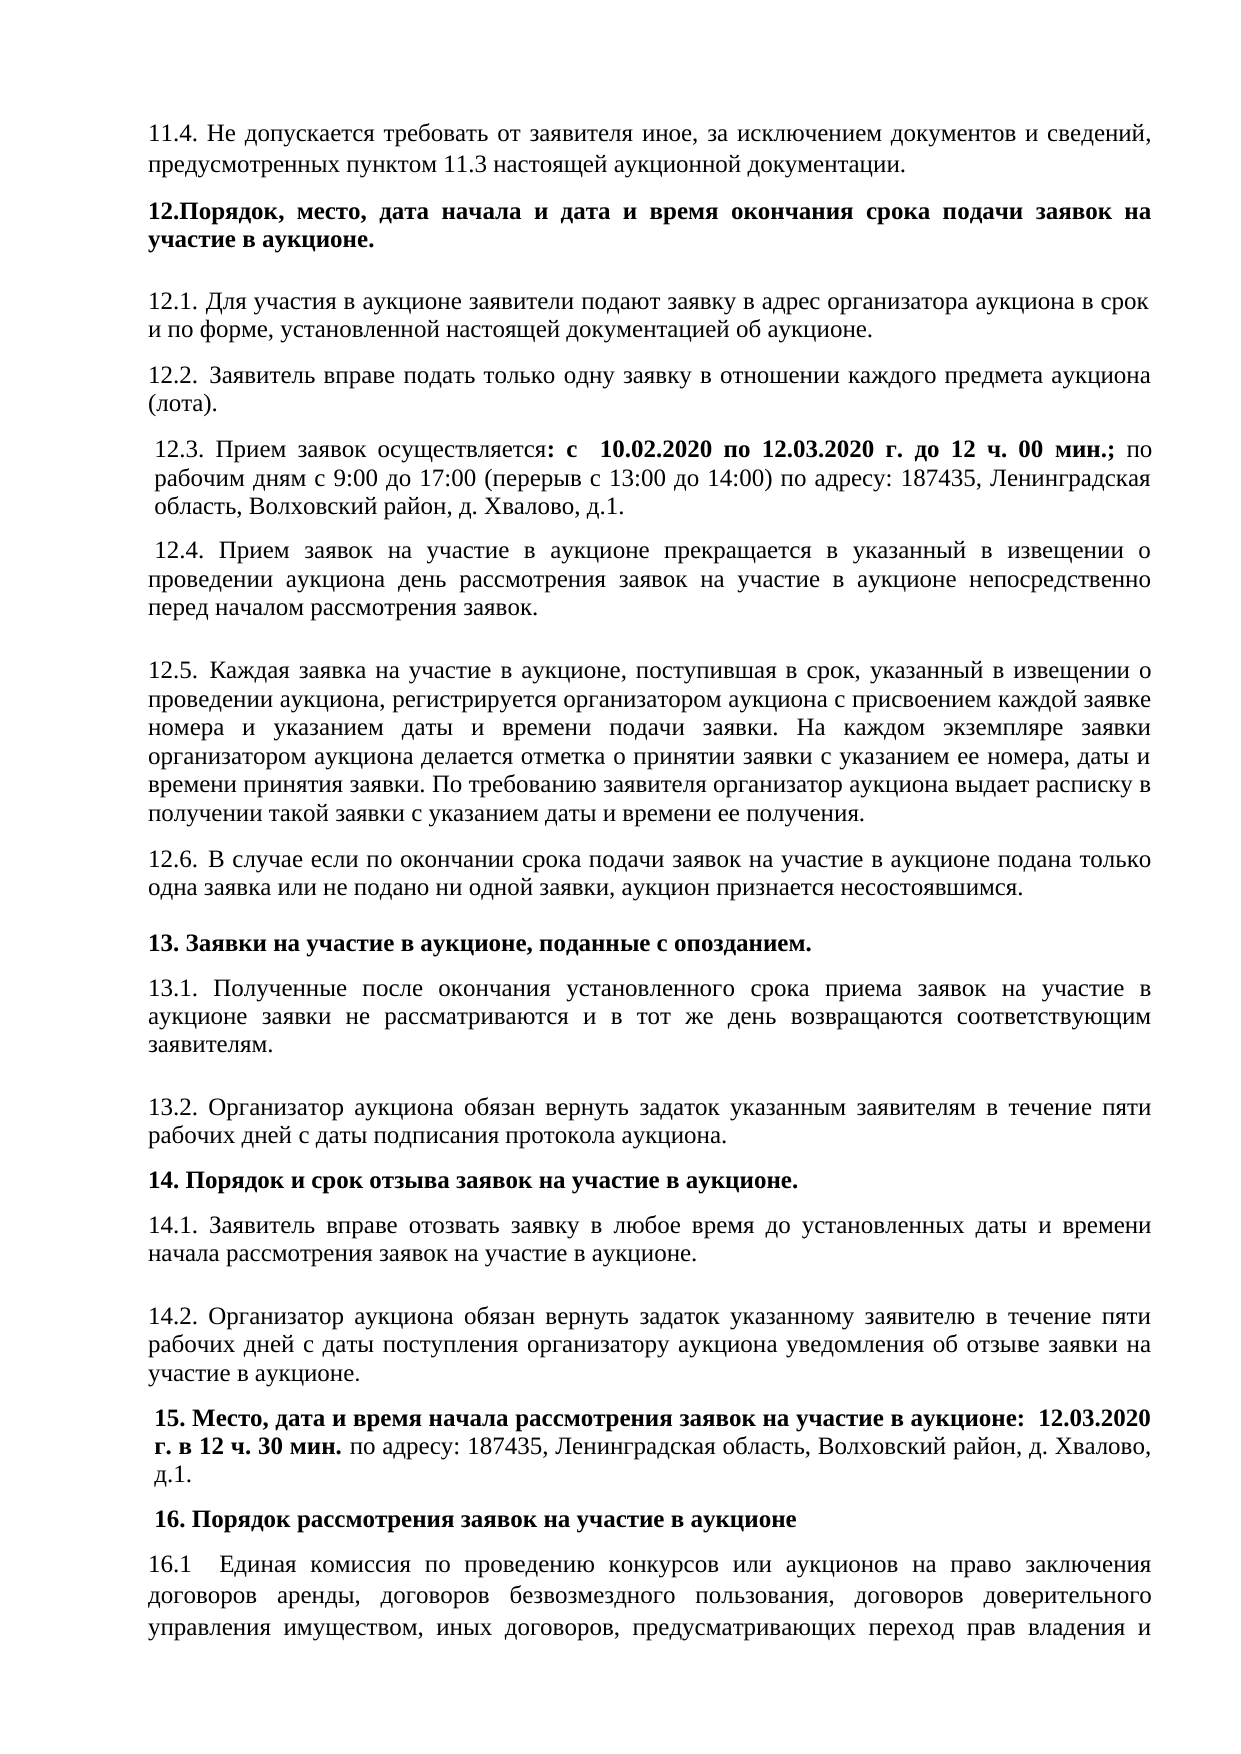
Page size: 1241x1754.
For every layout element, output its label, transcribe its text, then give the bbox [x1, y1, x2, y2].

list Заявки на участие в аукционе, поданные с опозданием. [148, 928, 1152, 957]
text 15. Место, дата и время начала рассмотрения заявок на участие в аукционе: 12.03.2020 г. в 12 ч. 30 мин. по адресу: 187435, Ленинградская область, Волховский район, д. Хвалово, д.1. [154, 1403, 1152, 1488]
list Заявитель вправе подать только одну заявку в отношении каждого предмета аукциона (лота). [148, 361, 1152, 417]
text 12.4. Прием заявок на участие в аукционе прекращается в указанный в извещении о проведении аукциона день рассмотрения заявок на участие в аукционе непосредственно перед началом рассмотрения заявок. [148, 536, 1152, 621]
list Каждая заявка на участие в аукционе, поступившая в срок, указанный в извещении о проведении аукциона, регистрируется организатором аукциона с присвоением каждой заявке номера и указанием даты и времени подачи заявки. На каждом экземпляре заявки организатором аукциона делается отметка о принятии заявки с указанием ее номера, даты и времени принятия заявки. По требованию заявителя организатор аукциона выдает расписку в получении такой заявки с указанием даты и времени ее получения. [148, 656, 1152, 827]
list В случае если по окончании срока подачи заявок на участие в аукционе подана только одна заявка или не подано ни одной заявки, аукцион признается несостоявшимся. [148, 845, 1152, 901]
text 12.Порядок, место, дата начала и дата и время окончания срока подачи заявок на участие в аукционе. [148, 197, 1152, 253]
text 12.3. Прием заявок осуществляется: с 10.02.2020 по 12.03.2020 г. до 12 ч. 00 мин.; по рабочим дням с 9:00 до 17:00 (перерыв с 13:00 до 14:00) по адресу: 187435, Ленинградская область, Волховский район, д. Хвалово, д.1. [154, 435, 1152, 520]
text 14.1. Заявитель вправе отозвать заявку в любое время до установленных даты и времени начала рассмотрения заявок на участие в аукционе. [148, 1211, 1152, 1267]
text 11.4. Не допускается требовать от заявителя иное, за исключением документов и сведений, предусмотренных пунктом 11.3 настоящей аукционной документации. [148, 118, 1152, 178]
list Порядок и срок отзыва заявок на участие в аукционе. [148, 1165, 1152, 1194]
text 13.2. Организатор аукциона обязан вернуть задаток указанным заявителям в течение пяти рабочих дней с даты подписания протокола аукциона. [148, 1093, 1152, 1149]
text 14.2. Организатор аукциона обязан вернуть задаток указанному заявителю в течение пяти рабочих дней с даты поступления организатору аукциона уведомления об отзыве заявки на участие в аукционе. [148, 1302, 1152, 1387]
text 13.1. Полученные после окончания установленного срока приема заявок на участие в аукционе заявки не рассматриваются и в тот же день возвращаются соответствующим заявителям. [148, 974, 1152, 1058]
text 16. Порядок рассмотрения заявок на участие в аукционе [154, 1505, 1152, 1533]
list Для участия в аукционе заявители подают заявку в адрес организатора аукциона в срок и по форме, установленной настоящей документацией об аукционе. [148, 288, 1150, 343]
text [148, 1549, 1152, 1640]
